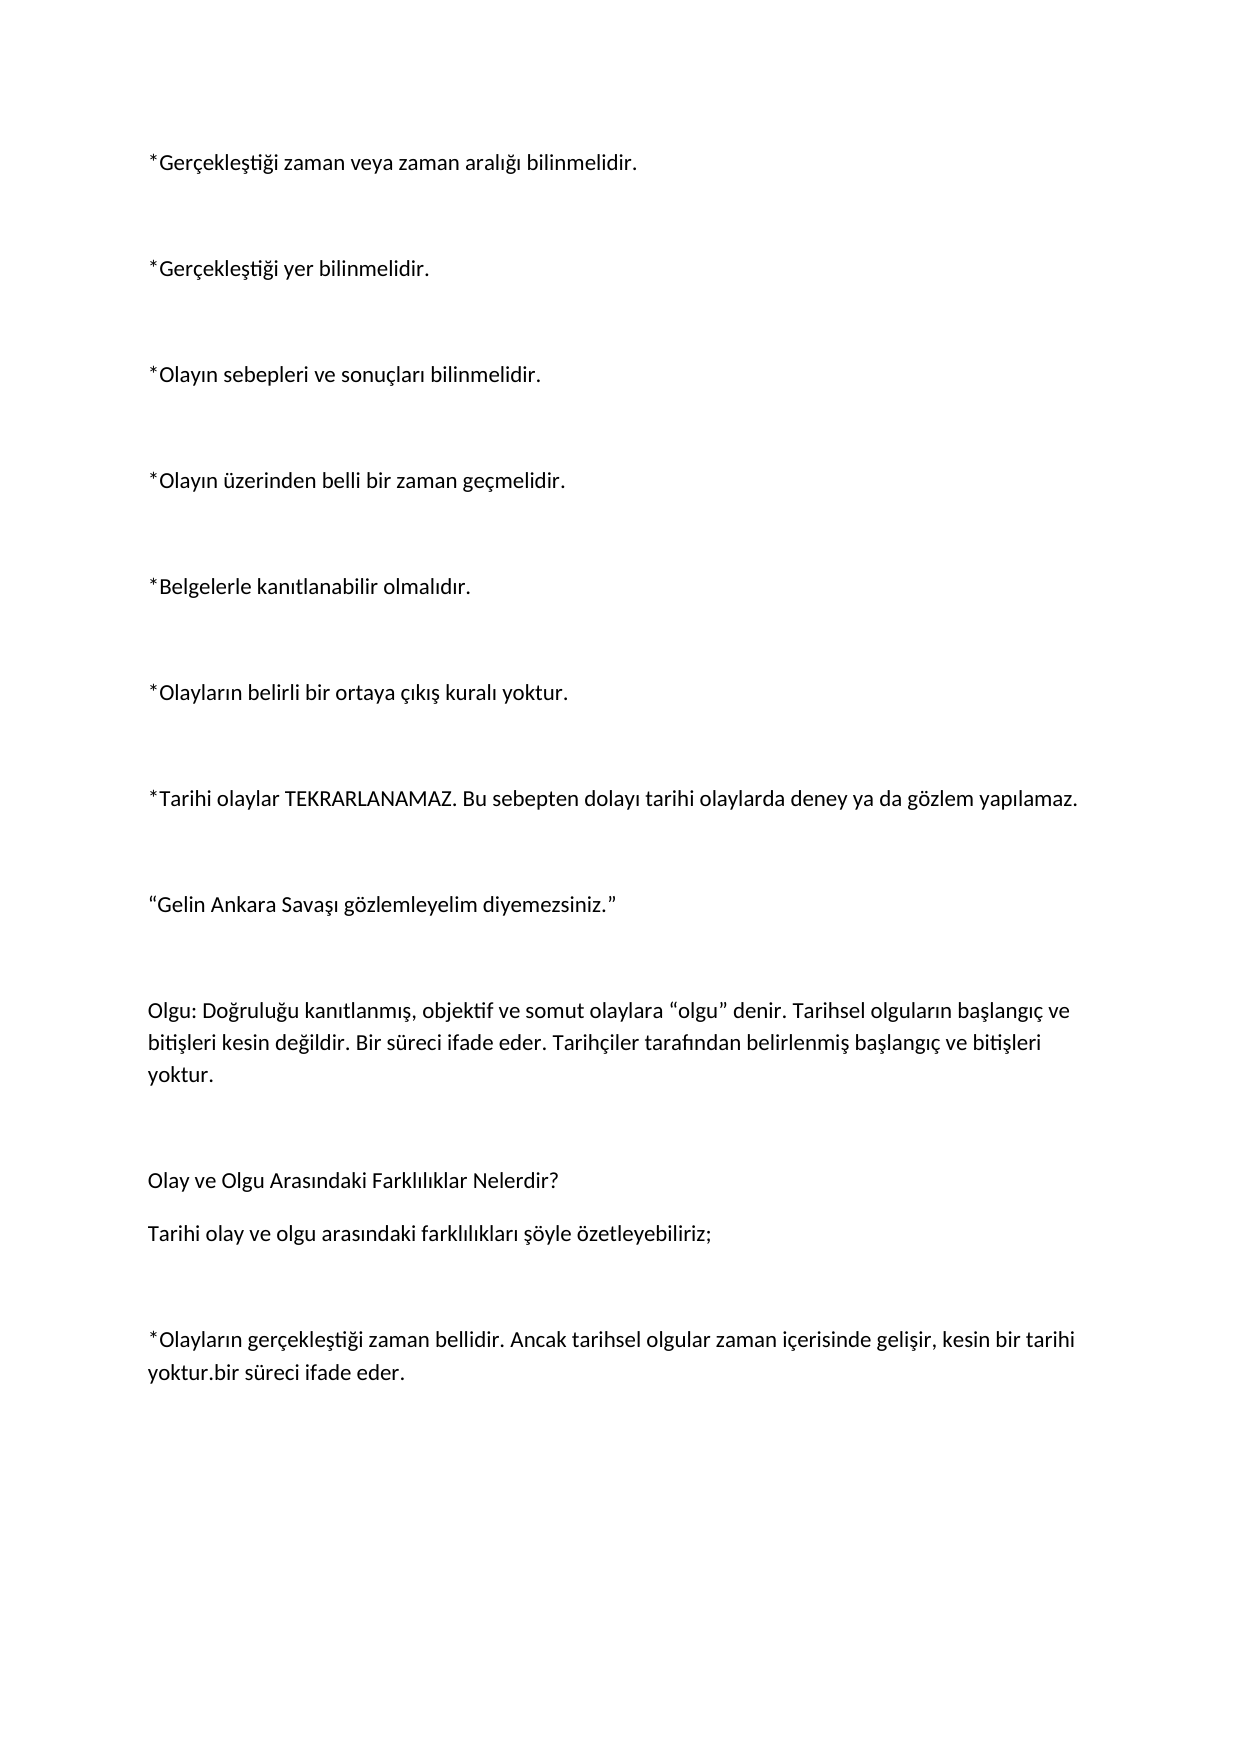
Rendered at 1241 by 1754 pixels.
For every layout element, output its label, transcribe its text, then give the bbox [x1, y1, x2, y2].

text Tarihi olay ve olgu arasındaki farklılıkları şöyle özetleyebiliriz; [148, 1219, 1093, 1247]
text *Olayın üzerinden belli bir zaman geçmelidir. [148, 466, 1093, 494]
text *Tarihi olaylar TEKRARLANAMAZ. Bu sebepten dolayı tarihi olaylarda deney ya da gözlem yapılamaz. [148, 784, 1093, 812]
text *Belgelerle kanıtlanabilir olmalıdır. [148, 572, 1093, 600]
text “Gelin Ankara Savaşı gözlemleyelim diyemezsiniz.” [148, 890, 1093, 918]
text *Gerçekleştiği yer bilinmelidir. [148, 254, 1093, 282]
text *Olayın sebepleri ve sonuçları bilinmelidir. [148, 360, 1093, 388]
text *Gerçekleştiği zaman veya zaman aralığı bilinmelidir. [148, 148, 1093, 176]
text *Olayların gerçekleştiği zaman bellidir. Ancak tarihsel olgular zaman içerisinde gelişir, kesin bir tarihi yoktur.bir süreci ifade eder. [148, 1325, 1093, 1386]
text Olay ve Olgu Arasındaki Farklılıklar Nelerdir? [148, 1166, 1093, 1194]
text *Olayların belirli bir ortaya çıkış kuralı yoktur. [148, 678, 1093, 706]
text Olgu: Doğruluğu kanıtlanmış, objektif ve somut olaylara “olgu” denir. Tarihsel olguların başlangıç ve bitişleri kesin değildir. Bir süreci ifade eder. Tarihçiler tarafından belirlenmiş başlangıç ve bitişleri yoktur. [148, 996, 1093, 1088]
